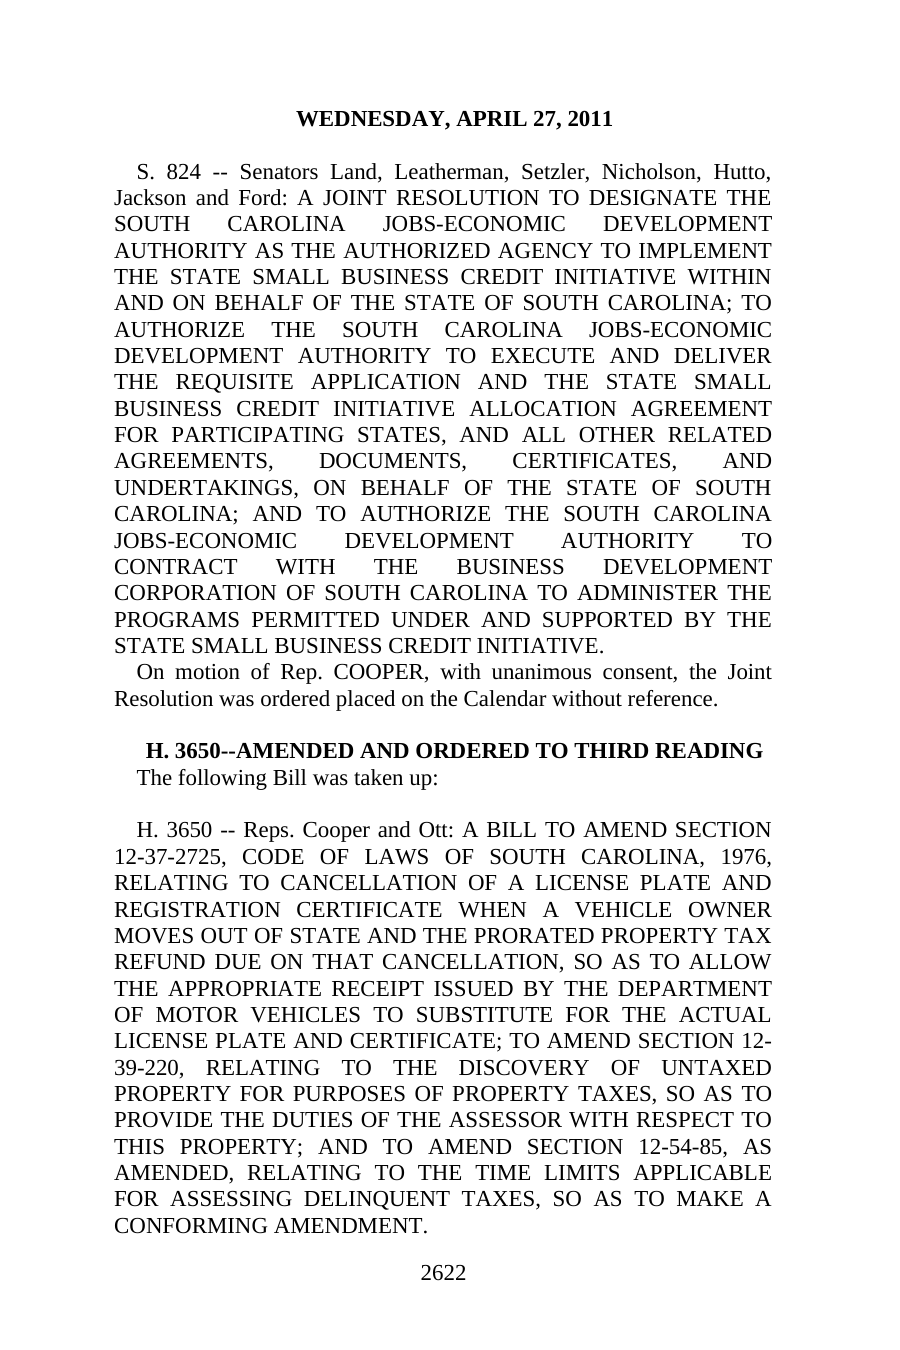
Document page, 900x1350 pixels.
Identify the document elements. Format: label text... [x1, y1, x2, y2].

text H. 3650 -- Reps. Cooper and Ott: A BILL TO AMEND SECTION 12-37-2725, CODE OF LAWS OF SOUTH CAROLINA, 1976, RELATING TO CANCELLATION OF A LICENSE PLATE AND REGISTRATION CERTIFICATE WHEN A VEHICLE OWNER MOVES OUT OF STATE AND THE PRORATED PROPERTY TAX REFUND DUE ON THAT CANCELLATION, SO AS TO ALLOW THE APPROPRIATE RECEIPT ISSUED BY THE DEPARTMENT OF MOTOR VEHICLES TO SUBSTITUTE FOR THE ACTUAL LICENSE PLATE AND CERTIFICATE; TO AMEND SECTION 12-39-220, RELATING TO THE DISCOVERY OF UNTAXED PROPERTY FOR PURPOSES OF PROPERTY TAXES, SO AS TO PROVIDE THE DUTIES OF THE ASSESSOR WITH RESPECT TO THIS PROPERTY; AND TO AMEND SECTION 12-54-85, AS AMENDED, RELATING TO THE TIME LIMITS APPLICABLE FOR ASSESSING DELINQUENT TAXES, SO AS TO MAKE A CONFORMING AMENDMENT. [114, 817, 772, 1238]
text S. 824 -- Senators Land, Leatherman, Setzler, Nicholson, Hutto, Jackson and Ford: A JOINT RESOLUTION TO DESIGNATE THE SOUTH CAROLINA JOBS-ECONOMIC DEVELOPMENT AUTHORITY AS THE AUTHORIZED AGENCY TO IMPLEMENT THE STATE SMALL BUSINESS CREDIT INITIATIVE WITHIN AND ON BEHALF OF THE STATE OF SOUTH CAROLINA; TO AUTHORIZE THE SOUTH CAROLINA JOBS-ECONOMIC DEVELOPMENT AUTHORITY TO EXECUTE AND DELIVER THE REQUISITE APPLICATION AND THE STATE SMALL BUSINESS CREDIT INITIATIVE ALLOCATION AGREEMENT FOR PARTICIPATING STATES, AND ALL OTHER RELATED AGREEMENTS, DOCUMENTS, CERTIFICATES, AND UNDERTAKINGS, ON BEHALF OF THE STATE OF SOUTH CAROLINA; AND TO AUTHORIZE THE SOUTH CAROLINA JOBS-ECONOMIC DEVELOPMENT AUTHORITY TO CONTRACT WITH THE BUSINESS DEVELOPMENT CORPORATION OF SOUTH CAROLINA TO ADMINISTER THE PROGRAMS PERMITTED UNDER AND SUPPORTED BY THE STATE SMALL BUSINESS CREDIT INITIATIVE. [114, 158, 772, 658]
text On motion of Rep. COOPER, with unanimous consent, the Joint Resolution was ordered placed on the Calendar without reference. [114, 658, 772, 711]
text H. 3650--AMENDED AND ORDERED TO THIRD READING [114, 737, 772, 764]
text The following Bill was taken up: [114, 764, 772, 790]
